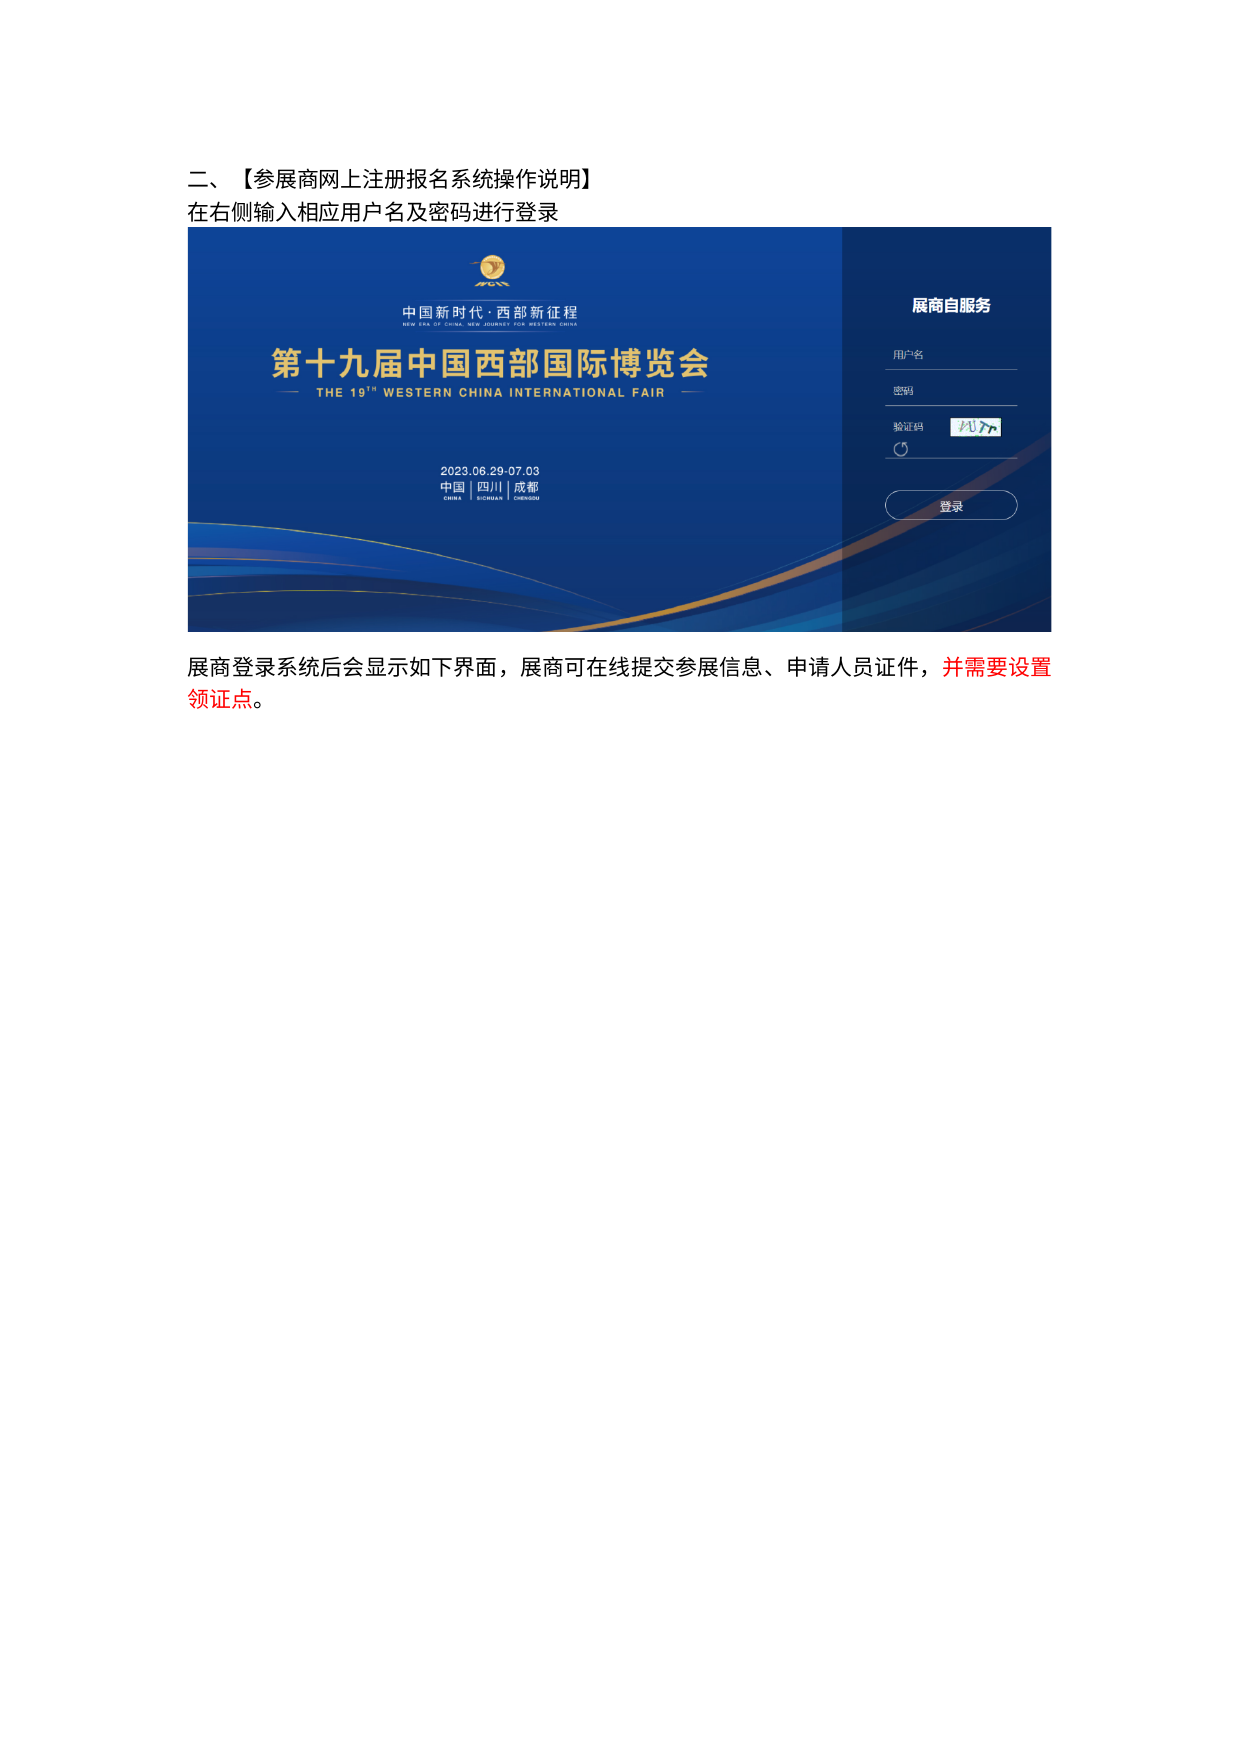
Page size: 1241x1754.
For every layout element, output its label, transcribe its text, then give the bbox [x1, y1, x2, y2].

text 展商登录系统后会显示如下界面，展商可在线提交参展信息、申请人员证件，并需要设置领证点。 [187, 649, 1053, 714]
text 二、【参展商网上注册报名系统操作说明】 [187, 162, 1053, 194]
picture [187, 227, 1052, 632]
text 在右侧输入相应用户名及密码进行登录 [187, 194, 1053, 227]
